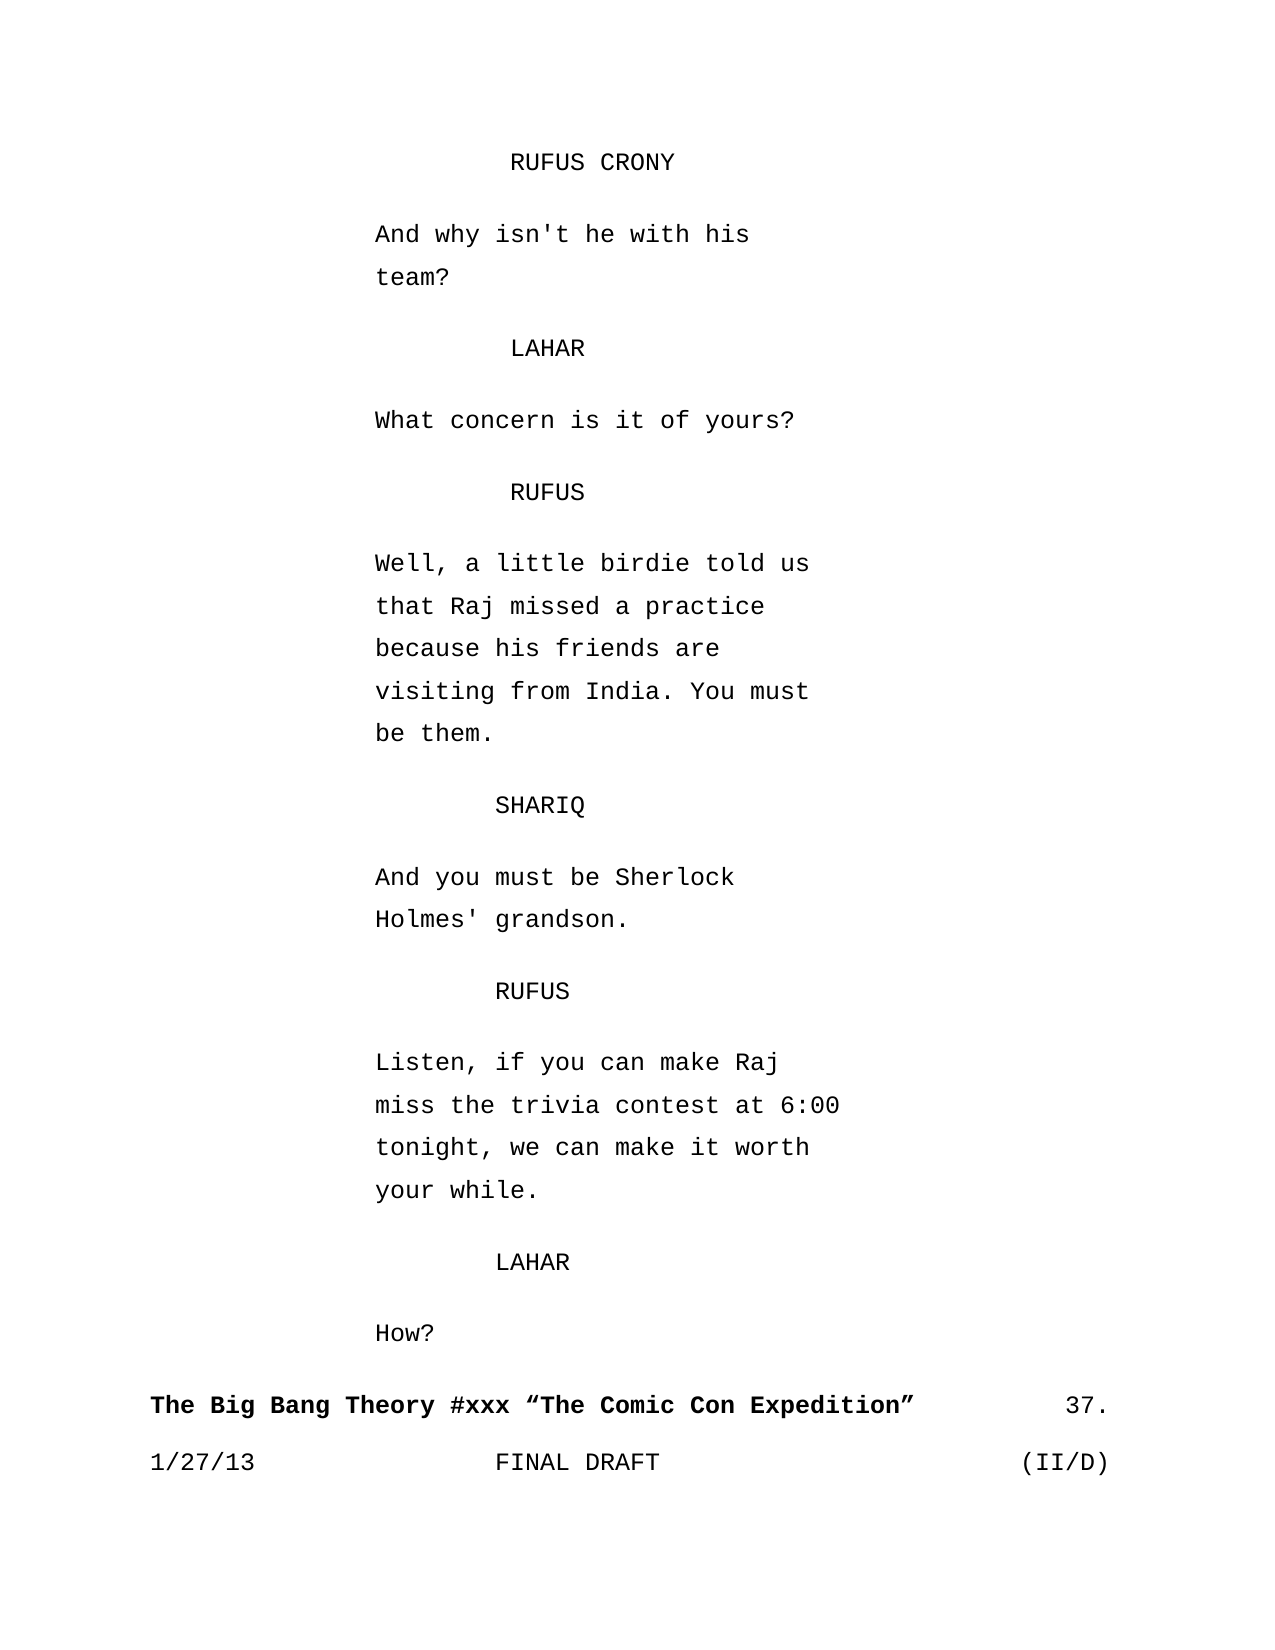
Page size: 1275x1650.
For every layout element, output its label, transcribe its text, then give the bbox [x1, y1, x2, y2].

text Well, a little birdie told us that Raj missed a practice because his friends are visiting from India. You must be them. [375, 551, 843, 749]
text And why isn't he with his team? [375, 222, 825, 292]
text The Big Bang Theory #xxx “The Comic Con Expedition” 37. [150, 1392, 1125, 1421]
text RUFUS CRONY [255, 150, 825, 178]
text LAHAR [255, 336, 825, 364]
text 1/27/13 FINAL DRAFT (II/D) [150, 1450, 1125, 1478]
text RUFUS [255, 479, 825, 507]
text LAHAR [255, 1249, 825, 1277]
text SHARIQ [150, 792, 825, 821]
text Listen, if you can make Raj miss the trivia contest at 6:00 tonight, we can make it worth your while. [375, 1050, 843, 1206]
text What concern is it of yours? [375, 407, 825, 436]
text How? [375, 1321, 825, 1349]
text And you must be Sherlock Holmes' grandson. [375, 864, 843, 935]
text RUFUS [255, 978, 825, 1007]
